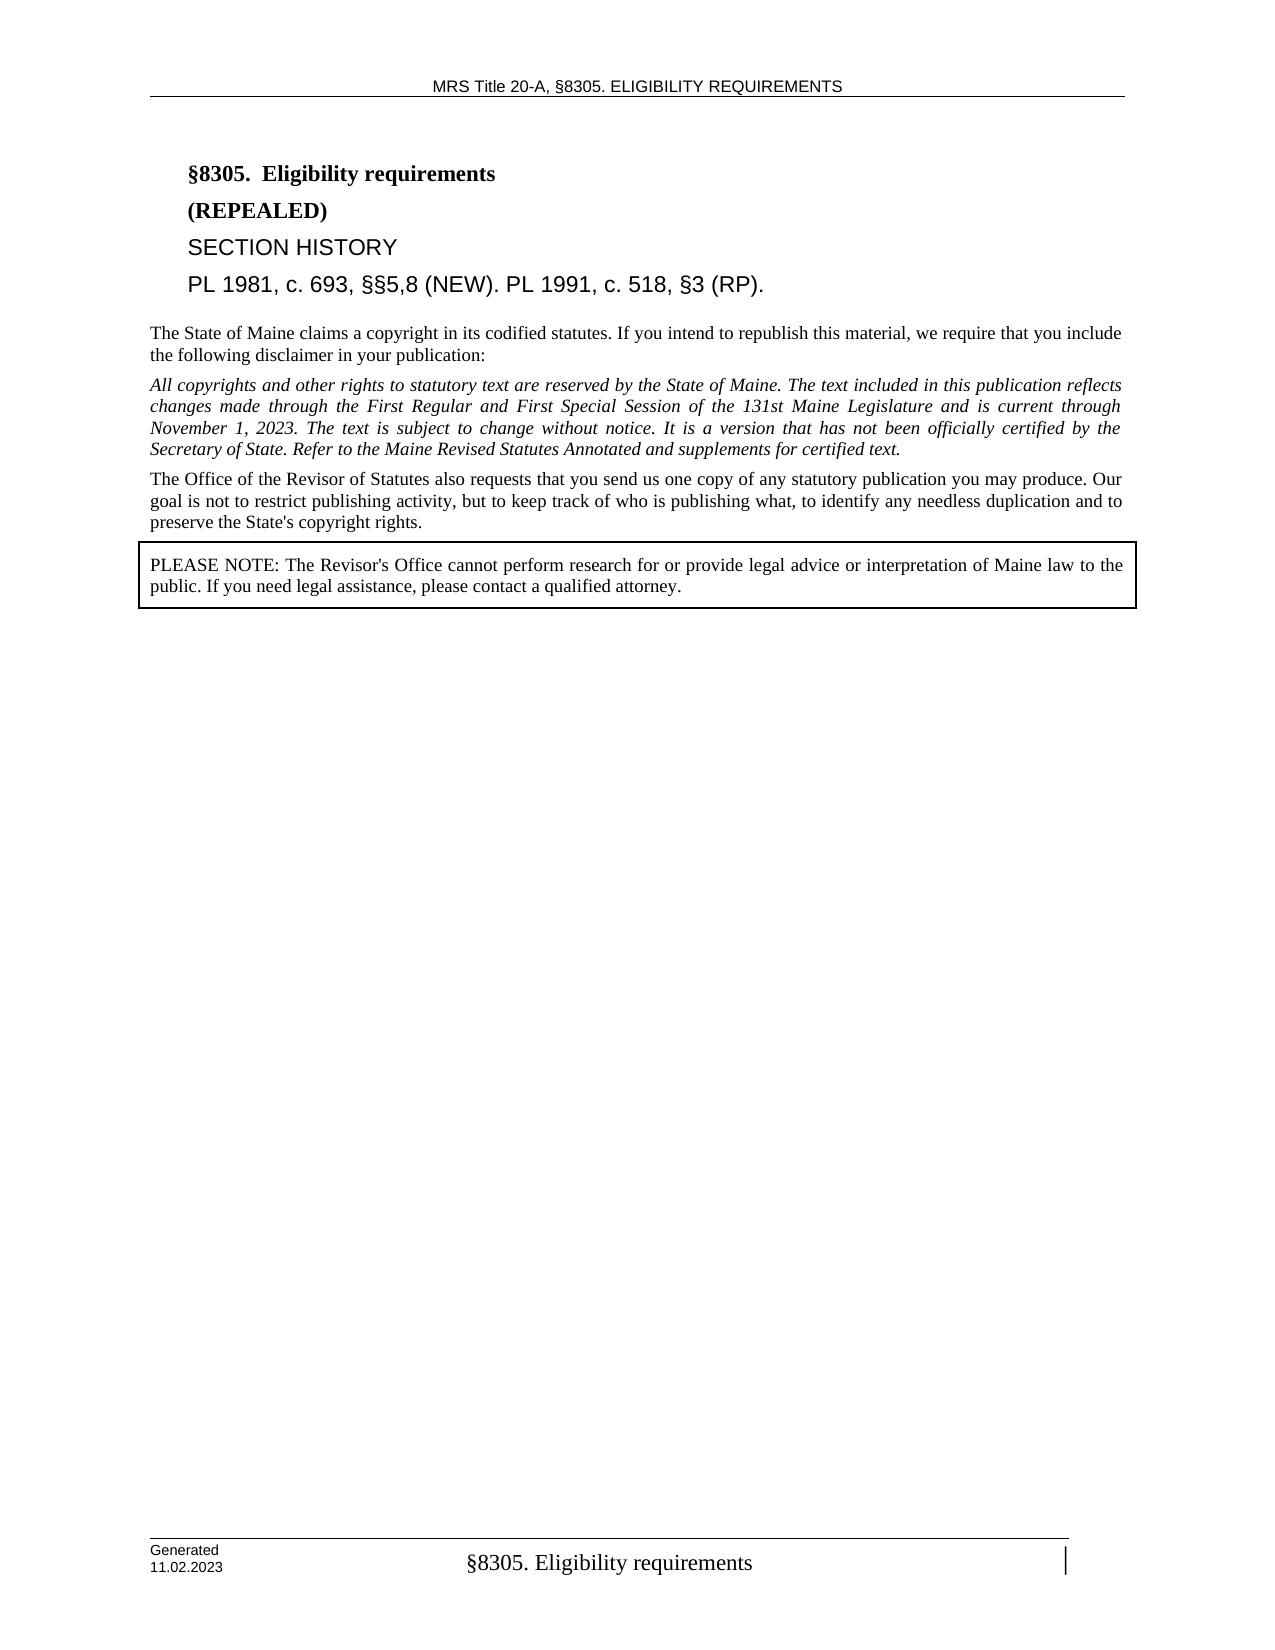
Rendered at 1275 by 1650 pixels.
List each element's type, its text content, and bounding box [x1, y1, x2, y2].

text The State of Maine claims a copyright in its codified statutes. If you intend to republish this material, we require that you include the following disclaimer in your publication: [150, 322, 1125, 365]
text PL 1981, c. 693, §§5,8 (NEW). PL 1991, c. 518, §3 (RP). [187, 271, 1125, 297]
text §8305. Eligibility requirements [187, 160, 1125, 187]
text The Office of the Revisor of Statutes also requests that you send us one copy of any statutory publication you may produce. Our goal is not to restrict publishing activity, but to keep track of who is publishing what, to identify any needless duplication and to preserve the State's copyright rights. [150, 468, 1125, 533]
text All copyrights and other rights to statutory text are reserved by the State of Maine. The text included in this publication reflects changes made through the First Regular and First Special Session of the 131st Maine Legislature and is current through November 1, 2023 . The text is subject to change without notice. It is a version that has not been officially certified by the Secretary of State. Refer to the Maine Revised Statutes Annotated and supplements for certified text. [150, 373, 1125, 460]
text PLEASE NOTE: The Revisor's Office cannot perform research for or provide legal advice or interpretation of Maine law to the public. If you need legal assistance, please contact a qualified attorney. [140, 543, 1135, 607]
text SECTION HISTORY [187, 234, 1125, 260]
text (REPEALED) [187, 197, 1125, 223]
